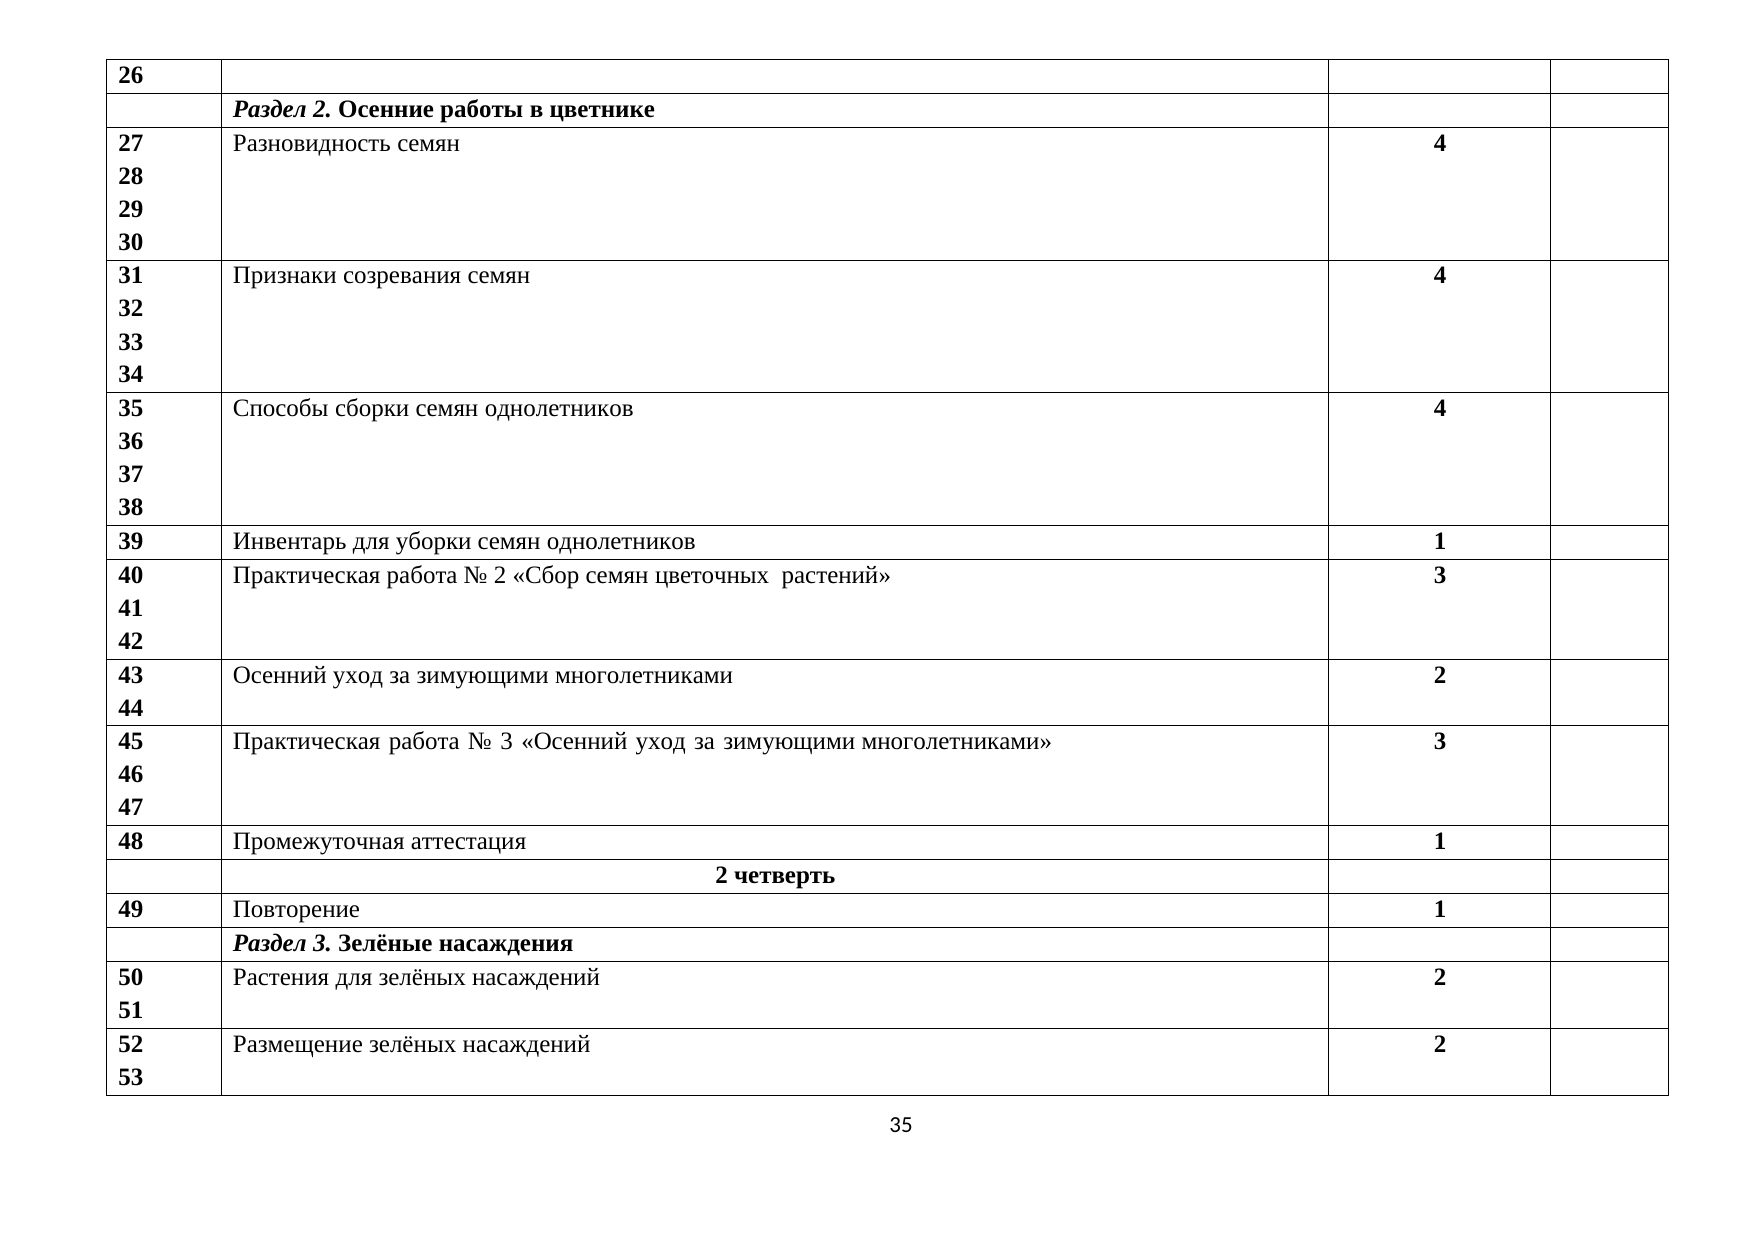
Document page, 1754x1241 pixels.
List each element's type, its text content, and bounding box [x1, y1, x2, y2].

table_cell [1551, 128, 1668, 259]
table_cell 35 36 37 38 [107, 393, 221, 525]
table_cell 48 [107, 826, 221, 859]
table_cell [1551, 894, 1668, 927]
table_cell 3 [1329, 560, 1550, 659]
table_cell [1551, 60, 1668, 93]
table_cell 39 [107, 526, 221, 559]
table_cell 4 [1329, 128, 1550, 259]
table_cell [1551, 393, 1668, 525]
table_cell 50 51 [107, 962, 221, 1028]
table_cell [1329, 928, 1550, 961]
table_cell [222, 60, 1328, 93]
table_cell [1551, 726, 1668, 825]
table_cell 1 [1329, 826, 1550, 859]
table_cell Раздел 3. Зелёные насаждения [222, 928, 1328, 961]
table_cell Практическая работа № 2 «Сбор семян цветочных растений» [222, 560, 1328, 659]
table_cell Повторение [222, 894, 1328, 927]
table_cell [1551, 261, 1668, 392]
table_cell 1 [1329, 526, 1550, 559]
table_cell 3 [1329, 60, 1550, 93]
table_cell 2 [1329, 1029, 1550, 1094]
table_cell 52 53 [107, 1029, 221, 1094]
table_cell [1551, 826, 1668, 859]
table_cell Способы сборки семян однолетников [222, 393, 1328, 525]
table_cell 24 25 26 [107, 60, 221, 93]
table_cell [1551, 860, 1668, 893]
table_cell [1329, 94, 1550, 127]
table_cell [107, 860, 221, 893]
table_cell 4 [1329, 393, 1550, 525]
table_cell 3 [1329, 726, 1550, 825]
table_cell Инвентарь для уборки семян однолетников [222, 526, 1328, 559]
table_cell [1551, 962, 1668, 1028]
table_cell 31 32 33 34 [107, 261, 221, 392]
table_cell 27 28 29 30 [107, 128, 221, 259]
table_cell Растения для зелёных насаждений [222, 962, 1328, 1028]
table_cell Промежуточная аттестация [222, 826, 1328, 859]
table_cell [1551, 94, 1668, 127]
table_cell 43 44 [107, 660, 221, 725]
table_cell 40 41 42 [107, 560, 221, 659]
table_cell [1551, 560, 1668, 659]
table_cell [1551, 928, 1668, 961]
table_cell [107, 94, 221, 127]
table_cell 4 [1329, 261, 1550, 392]
table_cell 2 [1329, 660, 1550, 725]
table_cell [1551, 526, 1668, 559]
table_cell Размещение зелёных насаждений [222, 1029, 1328, 1094]
table_cell 45 46 47 [107, 726, 221, 825]
table_cell Раздел 2. Осенние работы в цветнике [222, 94, 1328, 127]
table_cell Разновидность семян [222, 128, 1328, 259]
table_cell [1329, 860, 1550, 893]
table_cell Практическая работа № 3 «Осенний уход за зимующими многолетниками» [222, 726, 1328, 825]
table_cell [1551, 1029, 1668, 1094]
table_cell 49 [107, 894, 221, 927]
table_cell 1 [1329, 894, 1550, 927]
table_cell [107, 928, 221, 961]
table_cell 2 четверть [222, 860, 1328, 893]
table_cell Осенний уход за зимующими многолетниками [222, 660, 1328, 725]
table_cell Признаки созревания семян [222, 261, 1328, 392]
table_cell 2 [1329, 962, 1550, 1028]
table_cell [1551, 660, 1668, 725]
